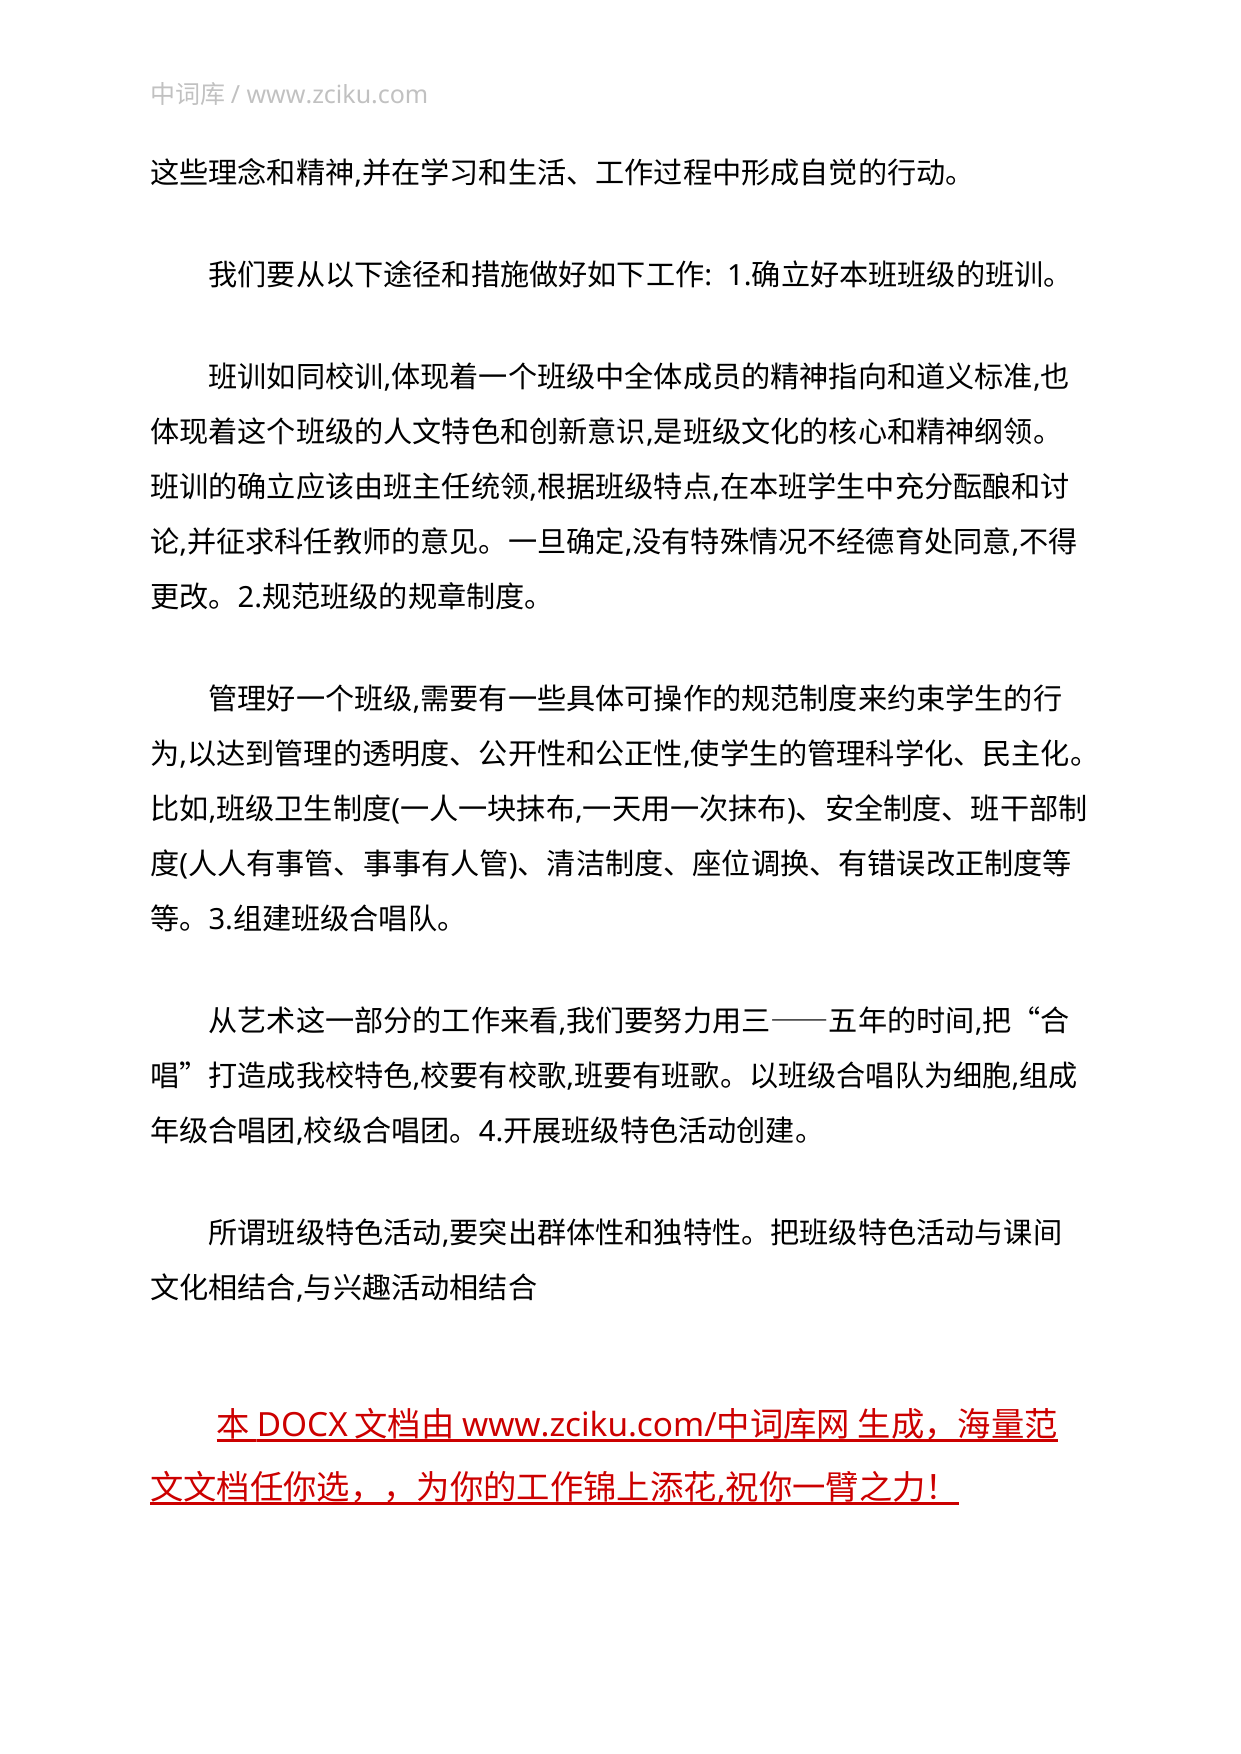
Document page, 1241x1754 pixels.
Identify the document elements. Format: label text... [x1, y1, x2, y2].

text 班训如同校训,体现着一个班级中全体成员的精神指向和道义标准,也体现着这个班级的人文特色和创新意识,是班级文化的核心和精神纲领。班训的确立应该由班主任统领,根据班级特点,在本班学生中充分酝酿和讨论,并征求科任教师的意见。一旦确定,没有特殊情况不经德育处同意,不得更改。2.规范班级的规章制度。 [150, 354, 1090, 616]
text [150, 150, 1090, 192]
text 从艺术这一部分的工作来看,我们要努力用三——五年的时间,把“合唱”打造成我校特色,校要有校歌,班要有班歌。以班级合唱队为细胞,组成年级合唱团,校级合唱团。4.开展班级特色活动创建。 [150, 998, 1090, 1150]
text 我们要从以下途径和措施做好如下工作: 1.确立好本班班级的班训。 [150, 252, 1090, 294]
text 管理好一个班级,需要有一些具体可操作的规范制度来约束学生的行为,以达到管理的透明度、公开性和公正性,使学生的管理科学化、民主化。比如,班级卫生制度(一人一块抹布,一天用一次抹布)、安全制度、班干部制度(人人有事管、事事有人管)、清洁制度、座位调换、有错误改正制度等等。3.组建班级合唱队。 [150, 676, 1090, 938]
text 本DOCX文档由 www.zciku.com/中词库网 生成，海量范文文档任你选，，为你的工作锦上添花,祝你一臂之力！ [150, 1398, 1090, 1509]
text 所谓班级特色活动,要突出群体性和独特性。把班级特色活动与课间文化相结合,与兴趣活动相结合 [150, 1210, 1090, 1307]
